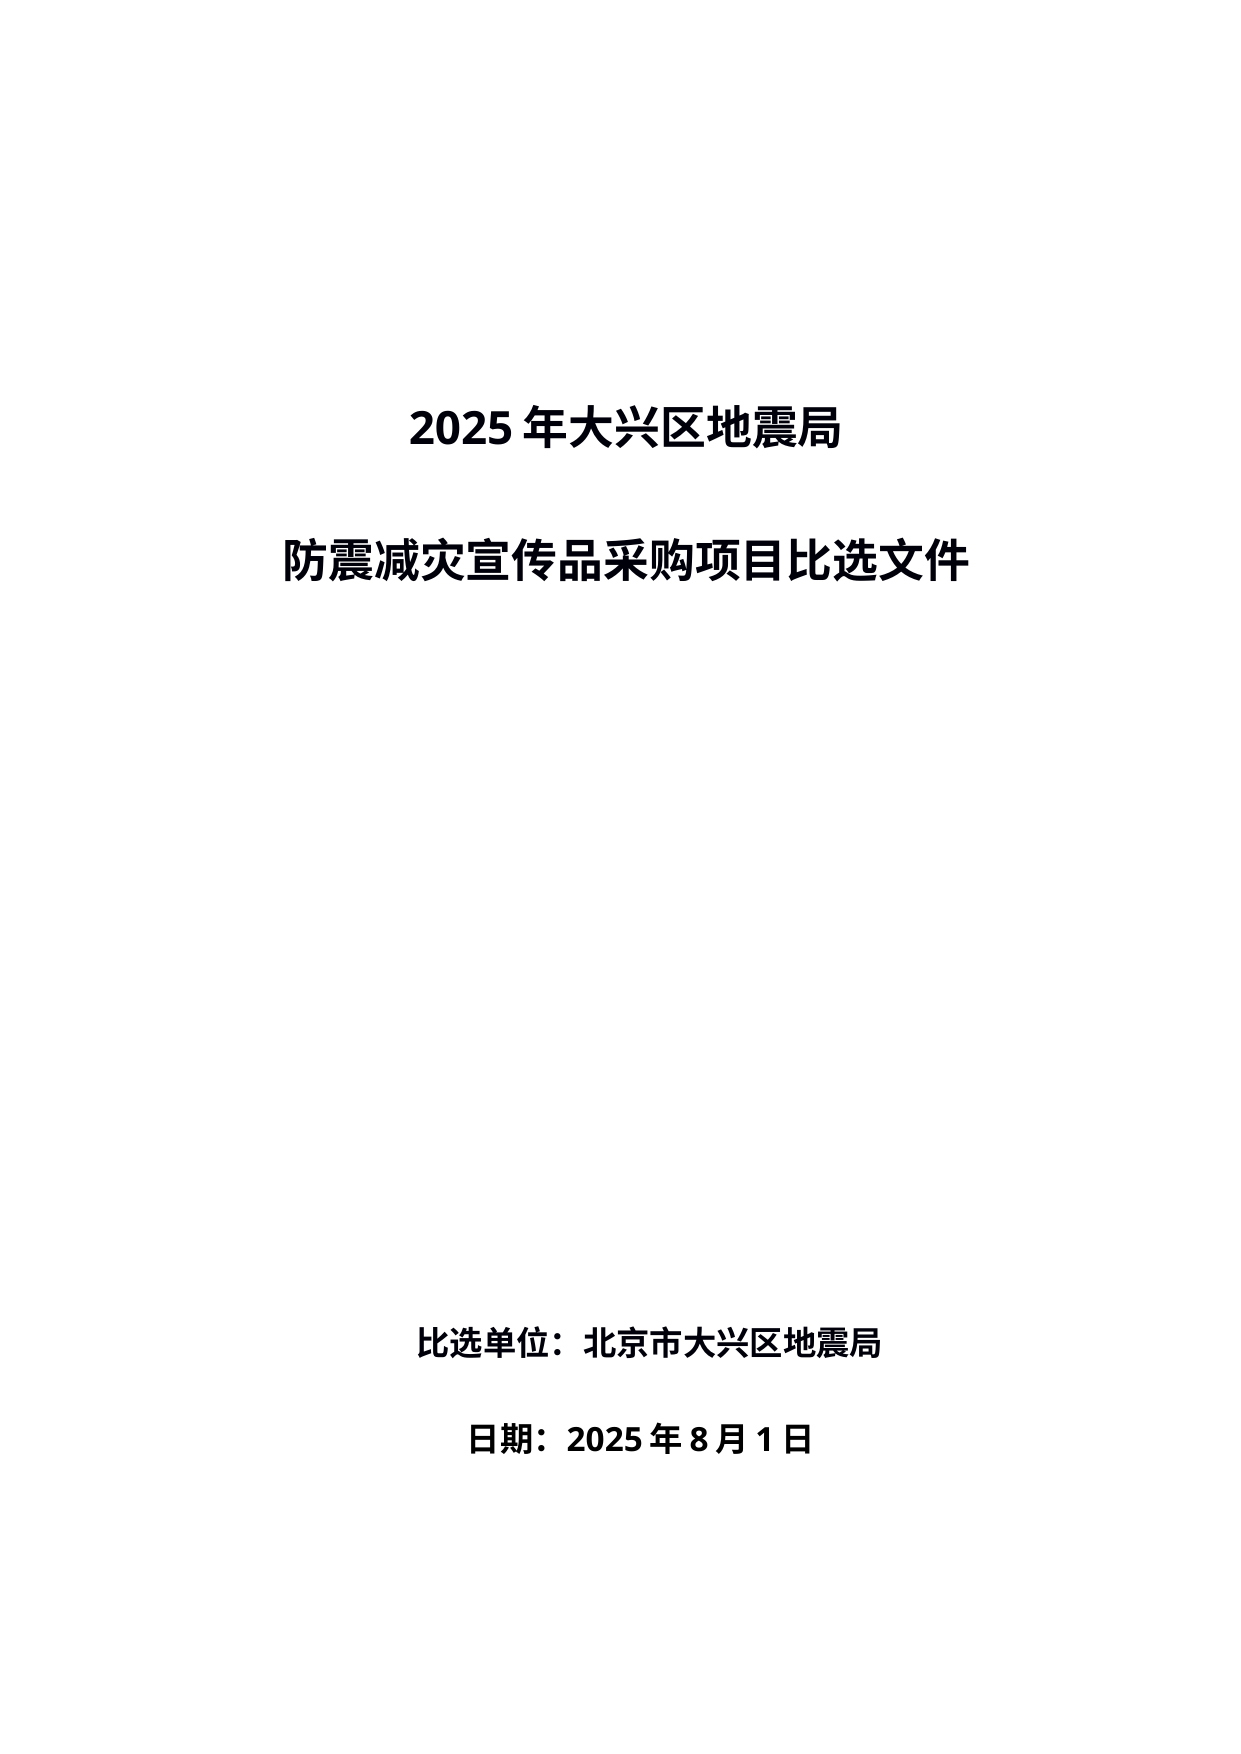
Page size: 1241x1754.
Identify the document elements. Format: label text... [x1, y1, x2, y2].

text 2025年大兴区地震局 [165, 391, 1087, 458]
text 比选单位：北京市大兴区地震局 [165, 1317, 1087, 1365]
text 日期：2025年8月1日 [165, 1413, 1087, 1462]
text 防震减灾宣传品采购项目比选文件 [165, 524, 1087, 591]
